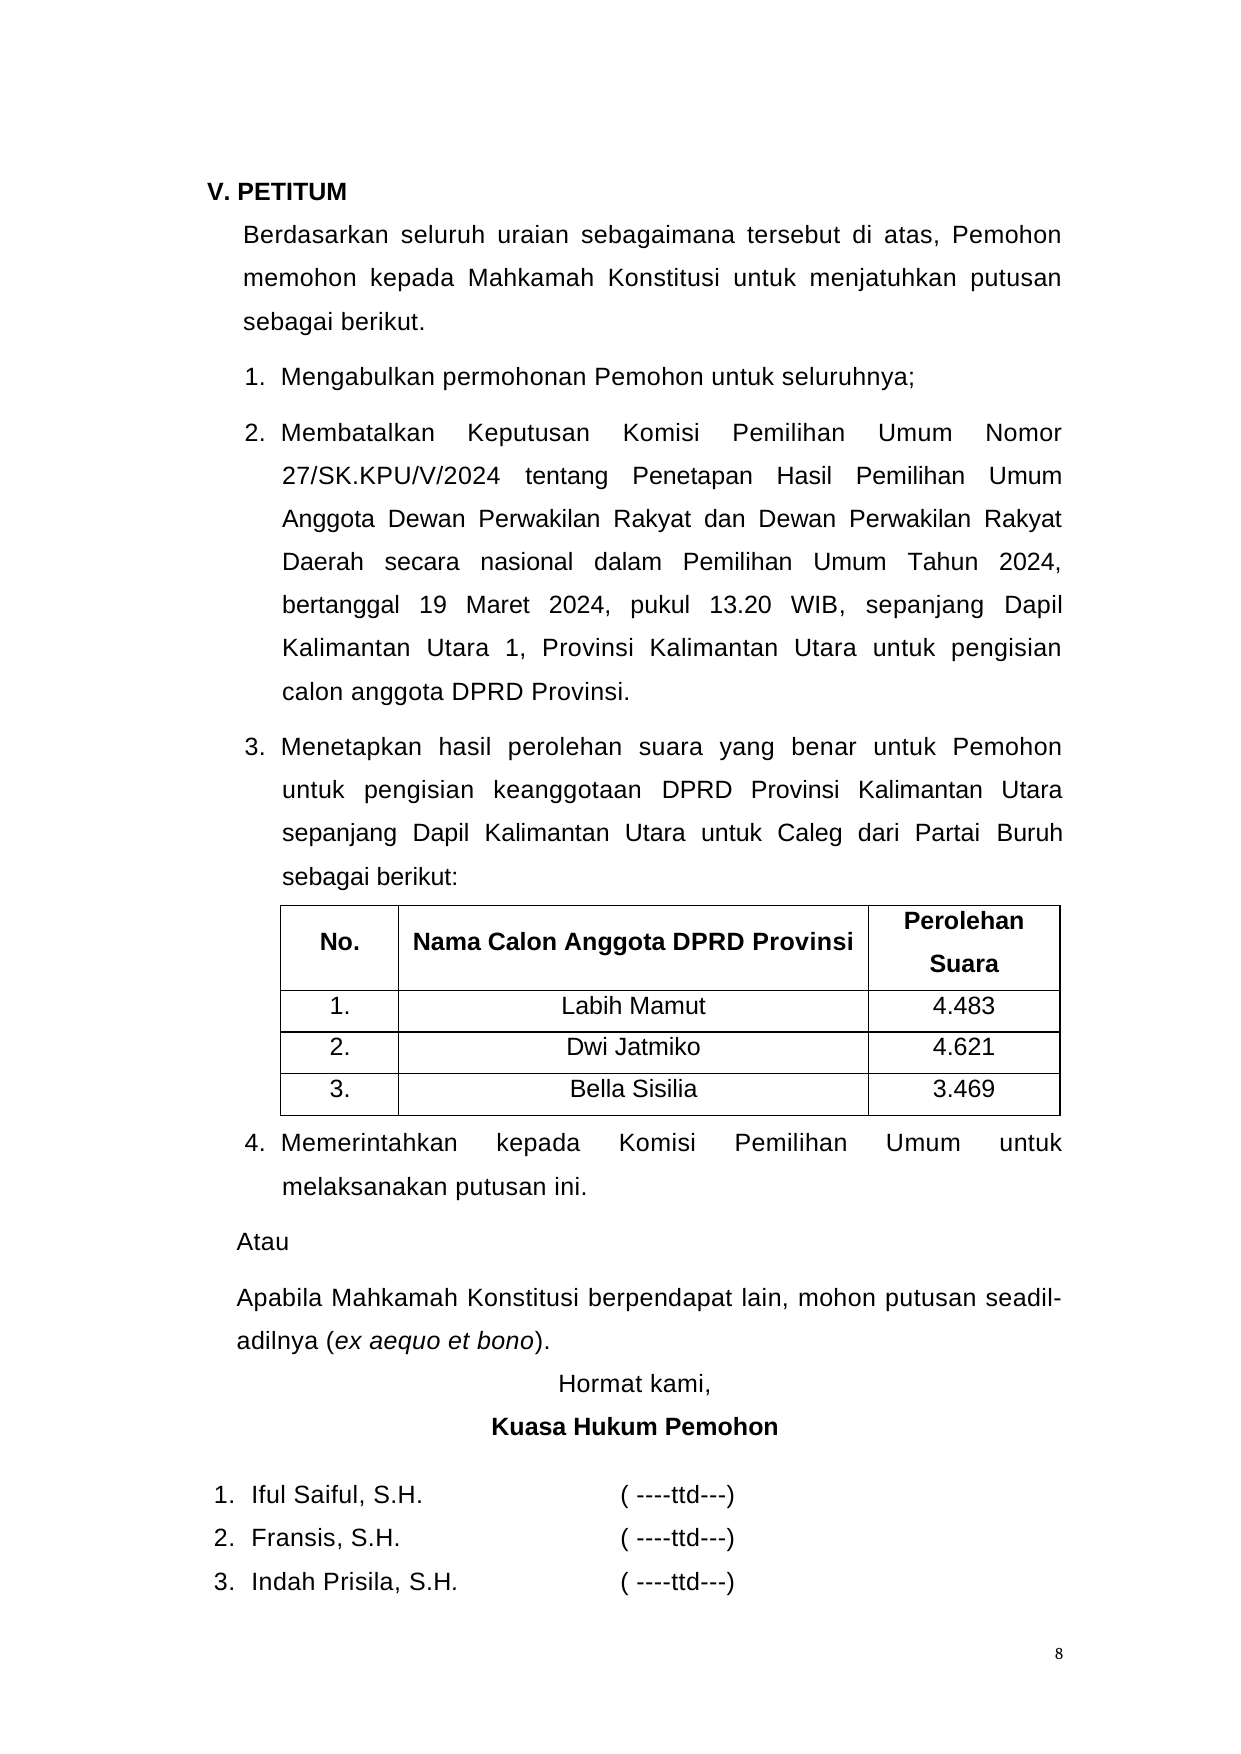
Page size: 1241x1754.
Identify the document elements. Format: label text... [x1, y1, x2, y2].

text Hormat kami, Kuasa Hukum Pemohon [207, 1369, 1063, 1441]
list Memerintahkan kepada Komisi Pemilihan Umum untuk melaksanakan putusan ini. [244, 1128, 1063, 1200]
table_cell 1. [281, 991, 398, 1031]
table_header Nama Calon Anggota DPRD Provinsi [399, 906, 868, 989]
text Apabila Mahkamah Konstitusi berpendapat lain, mohon putusan seadil-adilnya (ex aequo et bono). [236, 1283, 1063, 1355]
list Mengabulkan permohonan Pemohon untuk seluruhnya; [244, 362, 1063, 391]
list Membatalkan Keputusan Komisi Pemilihan Umum Nomor 27/SK.KPU/V/2024 tentang Penetapan Hasil Pemilihan Umum Anggota Dewan Perwakilan Rakyat dan Dewan Perwakilan Rakyat Daerah secara nasional dalam Pemilihan Umum Tahun 2024, bertanggal 19 Maret 2024, pukul 13.20 WIB, sepanjang Dapil Kalimantan Utara 1, Provinsi Kalimantan Utara untuk pengisian calon anggota DPRD Provinsi. [244, 418, 1063, 705]
table_cell Labih Mamut [399, 991, 868, 1031]
table_header Perolehan Suara [869, 906, 1059, 989]
table_cell 4.621 [869, 1033, 1059, 1073]
table_cell 4.483 [869, 991, 1059, 1031]
list Fransis, S.H. ( ----ttd---) [214, 1523, 1063, 1552]
table_cell 3.469 [869, 1074, 1059, 1115]
list Menetapkan hasil perolehan suara yang benar untuk Pemohon untuk pengisian keanggotaan DPRD Provinsi Kalimantan Utara sepanjang Dapil Kalimantan Utara untuk Caleg dari Partai Buruh sebagai berikut: [244, 732, 1063, 890]
table_cell 2. [281, 1033, 398, 1073]
list Indah Prisila, S.H. ( ----ttd---) [214, 1567, 1063, 1595]
text V. PETITUM [207, 177, 1063, 206]
table_header No. [281, 906, 398, 989]
text Atau [236, 1227, 1063, 1256]
table_cell Bella Sisilia [399, 1074, 868, 1115]
table_cell Dwi Jatmiko [399, 1033, 868, 1073]
list Iful Saiful, S.H. ( ----ttd---) [214, 1480, 1063, 1509]
text Berdasarkan seluruh uraian sebagaimana tersebut di atas, Pemohon memohon kepada Mahkamah Konstitusi untuk menjatuhkan putusan sebagai berikut. [243, 220, 1063, 335]
table_cell 3. [281, 1074, 398, 1115]
